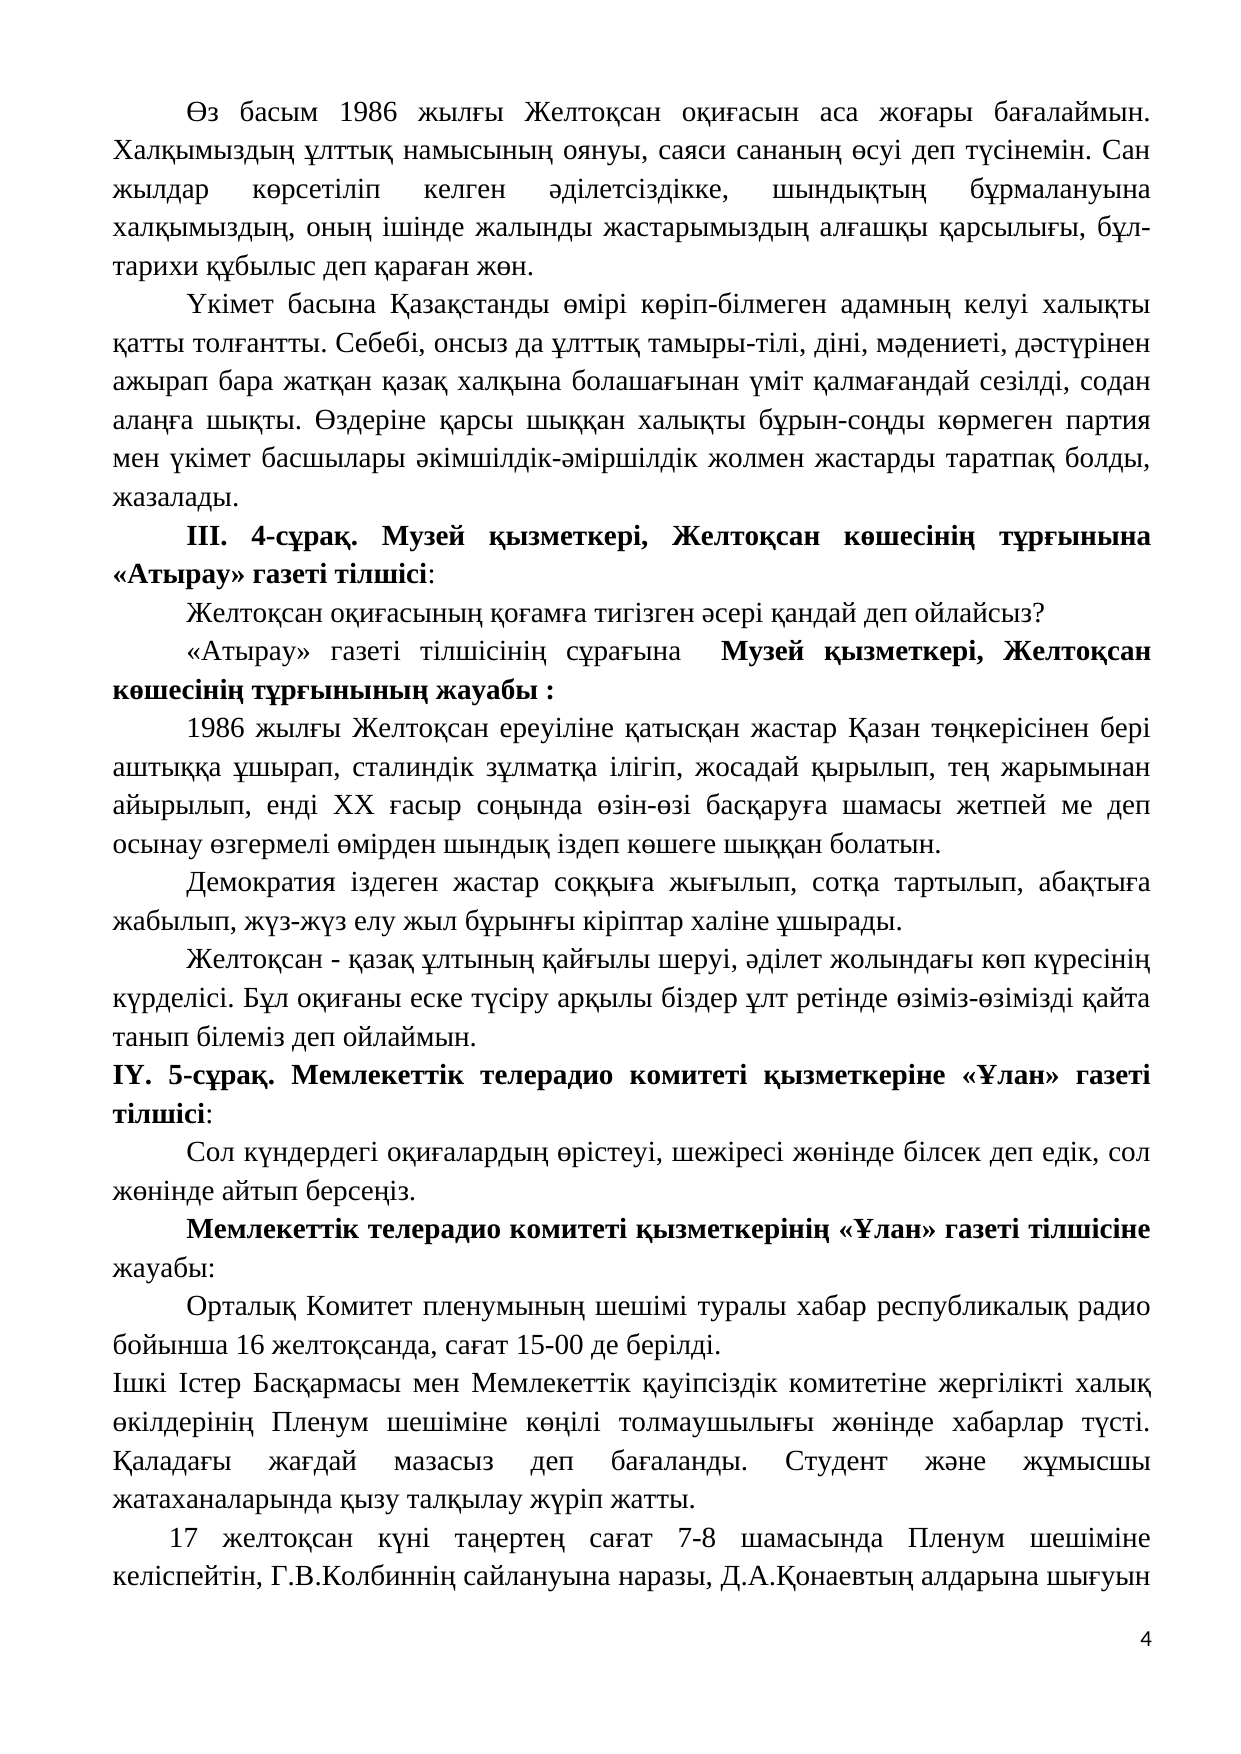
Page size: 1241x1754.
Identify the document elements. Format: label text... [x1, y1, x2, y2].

text Ішкі Істер Басқармасы мен Мемлекеттік қауіпсіздік комитетіне жергілікті халық өкілдерінің Пленум шешіміне көңілі толмаушылығы жөнінде хабарлар түсті. Қаладағы жағдай мазасыз деп бағаланды. Студент және жұмысшы жатаханаларында қызу талқылау жүріп жатты. [112, 1366, 1152, 1515]
text Сол күндердегі оқиғалардың өрістеуі, шежіресі жөнінде білсек деп едік, сол жөнінде айтып берсеңіз. [112, 1134, 1152, 1206]
text 1986 жылғы Желтоқсан ереуіліне қатысқан жастар Қазан төңкерісінен бері аштыққа ұшырап, сталиндік зұлматқа ілігіп, жосадай қырылып, тең жарымынан айырылып, енді ХХ ғасыр соңында өзін-өзі басқаруға шамасы жетпей ме деп осынау өзгермелі өмірден шындық іздеп көшеге шыққан болатын. [112, 710, 1152, 859]
text Өз басым 1986 жылғы Желтоқсан оқиғасын аса жоғары бағалаймын. Халқымыздың ұлттық намысының оянуы, саяси сананың өсуі деп түсінемін. Сан жылдар көрсетіліп келген әділетсіздікке, шындықтың бұрмалануына халқымыздың, оның ішінде жалынды жастарымыздың алғашқы қарсылығы, бұл-тарихи құбылыс деп қараған жөн. [112, 94, 1152, 281]
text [112, 1520, 1152, 1592]
text Орталық Комитет пленумының шешімі туралы хабар республикалық радио бойынша 16 желтоқсанда, сағат 15-00 де берілді. [112, 1288, 1152, 1361]
text Демократия іздеген жастар соққыға жығылып, сотқа тартылып, абақтыға жабылып, жүз-жүз елу жыл бұрынғы кіріптар халіне ұшырады. [112, 864, 1152, 937]
text «Атырау» газеті тілшісінің сұрағына Музей қызметкері, Желтоқсан көшесінің тұрғынының жауабы : [112, 633, 1152, 705]
text Мемлекеттік телерадио комитеті қызметкерінің «Ұлан» газеті тілшісіне жауабы: [112, 1211, 1152, 1283]
text ІҮ. 5-сұрақ. Мемлекеттік телерадио комитеті қызметкеріне «Ұлан» газеті тілшісі: [112, 1057, 1152, 1129]
text Желтоқсан - қазақ ұлтының қайғылы шеруі, әділет жолындағы көп күресінің күрделісі. Бұл оқиғаны еске түсіру арқылы біздер ұлт ретінде өзіміз-өзімізді қайта танып білеміз деп ойлаймын. [112, 942, 1152, 1052]
text Желтоқсан оқиғасының қоғамға тигізген әсері қандай деп ойлайсыз? [112, 595, 1152, 628]
text ІІІ. 4-сұрақ. Музей қызметкері, Желтоқсан көшесінің тұрғынына «Атырау» газеті тілшісі: [112, 518, 1152, 590]
text Үкімет басына Қазақстанды өмірі көріп-білмеген адамның келуі халықты қатты толғантты. Себебі, онсыз да ұлттық тамыры-тілі, діні, мәдениеті, дәстүрінен ажырап бара жатқан қазақ халқына болашағынан үміт қалмағандай сезілді, содан алаңға шықты. Өздеріне қарсы шыққан халықты бұрын-соңды көрмеген партия мен үкімет басшылары әкімшілдік-әміршілдік жолмен жастарды таратпақ болды, жазалады. [112, 286, 1152, 513]
